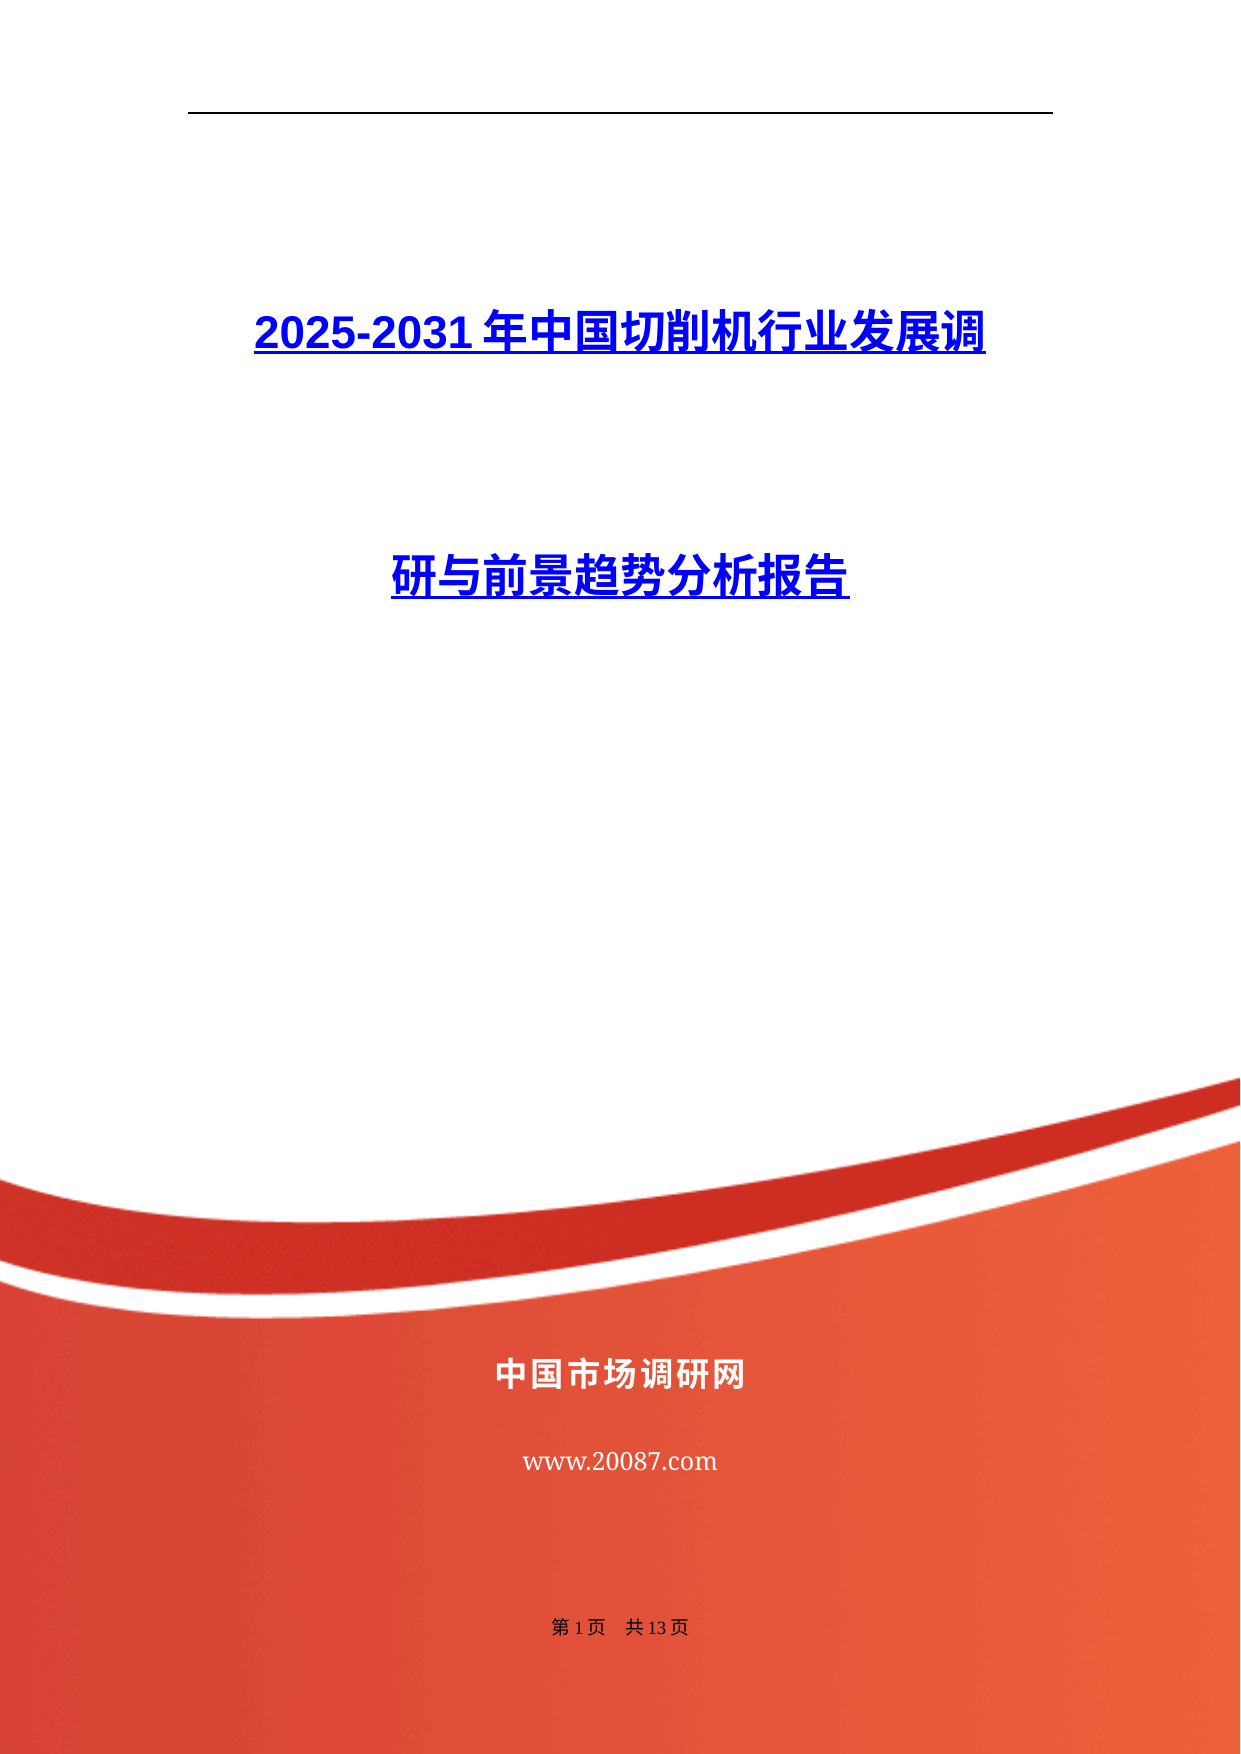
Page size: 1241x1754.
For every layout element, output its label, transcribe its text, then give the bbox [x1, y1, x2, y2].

picture [0, 1006, 1241, 1754]
subtitle 中国市场调研网 [187, 1339, 1053, 1404]
text www.20087.com [187, 1428, 1053, 1493]
table_header 2025-2031年中国切削机行业发展调研与前景趋势分析报告 [188, 207, 1053, 773]
